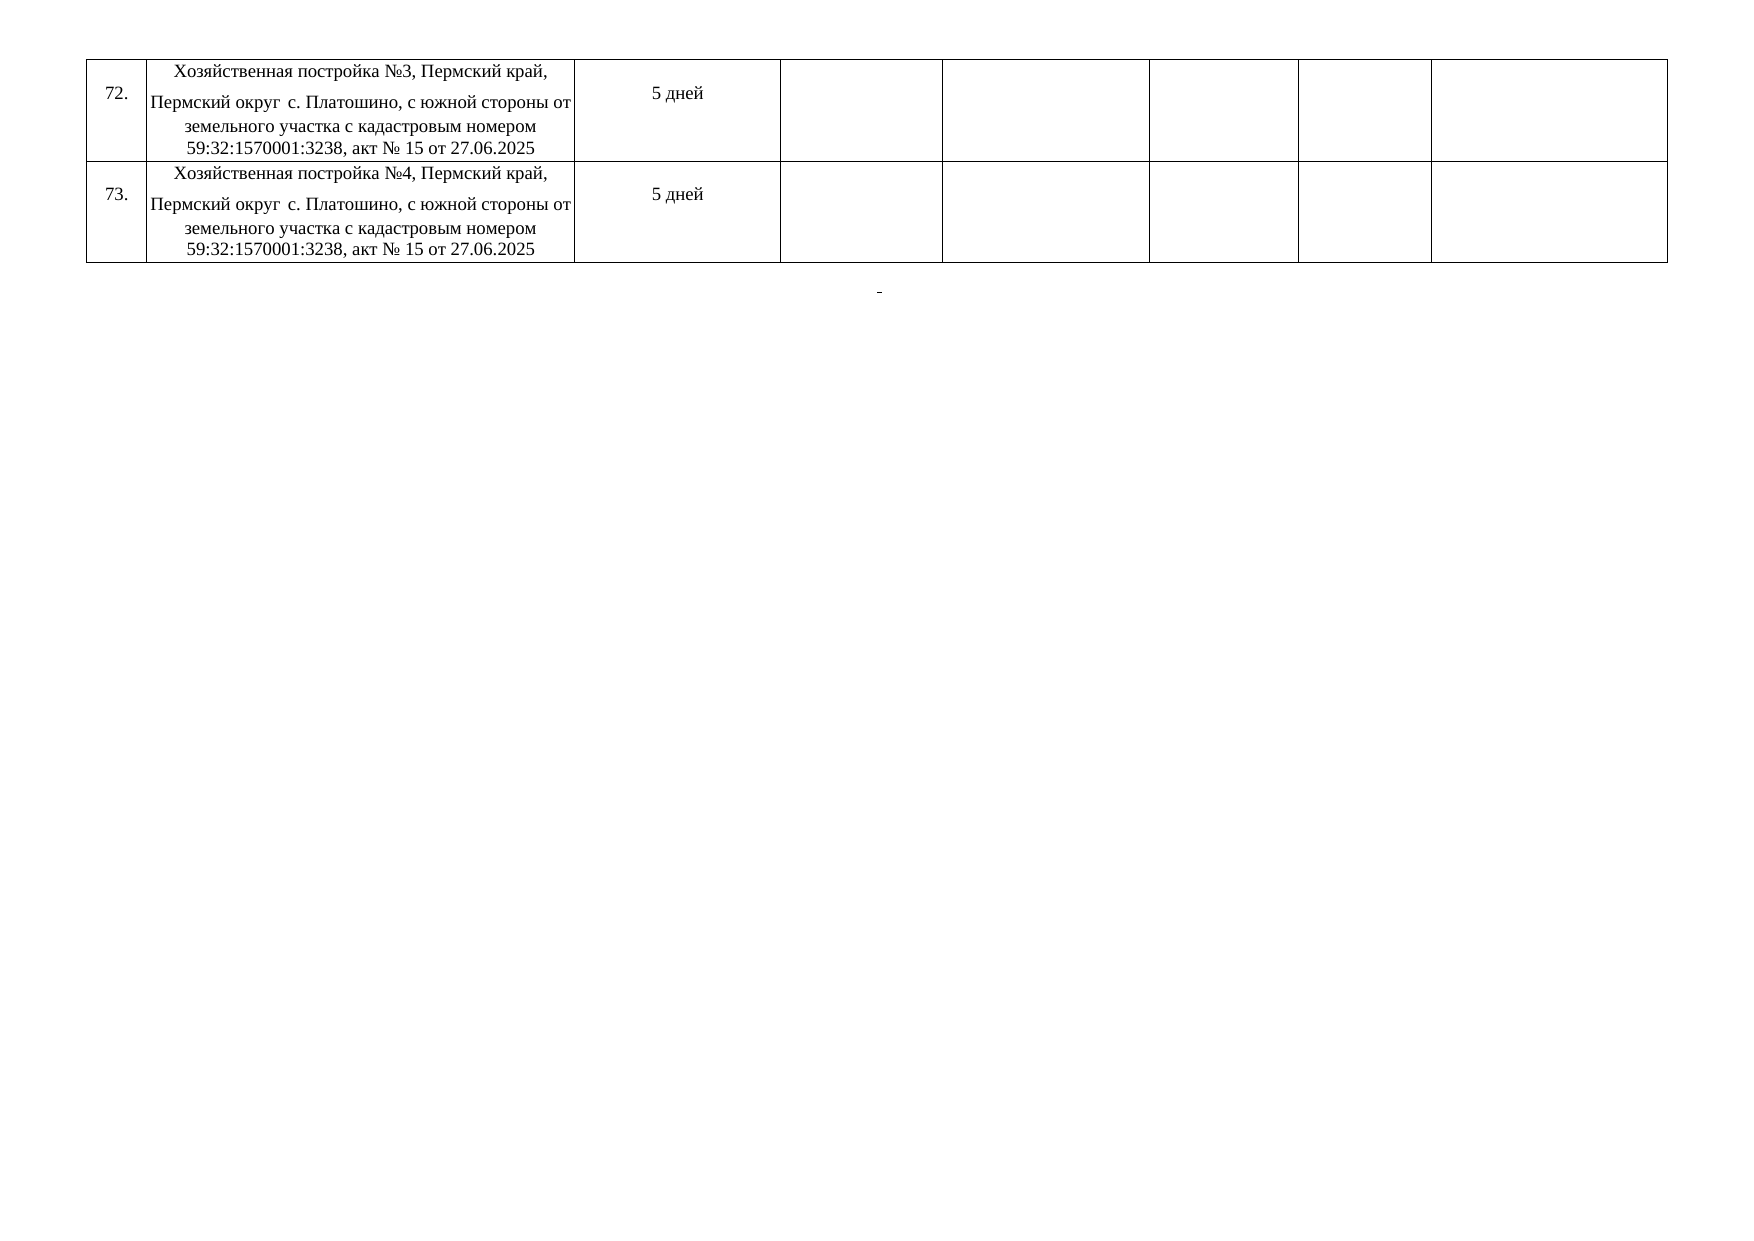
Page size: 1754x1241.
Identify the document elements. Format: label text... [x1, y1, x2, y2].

table_cell 73. [87, 162, 146, 262]
table_cell [943, 60, 1149, 161]
table_cell [1299, 60, 1431, 161]
table_cell 5 дней [575, 60, 780, 161]
table_cell 5 дней [575, 162, 780, 262]
table_cell [781, 60, 942, 161]
table_cell [1299, 162, 1431, 262]
table_cell Хозяйственная постройка №3, Пермский край, Пермский округ с. Платошино, с южной стороны от земельного участка с кадастровым номером 59:32:1570001:3238, акт № 15 от 27.06.2025 [147, 60, 574, 161]
table_cell Хозяйственная постройка №4, Пермский край, Пермский округ с. Платошино, с южной стороны от земельного участка с кадастровым номером 59:32:1570001:3238, акт № 15 от 27.06.2025 [147, 162, 574, 262]
table_cell [1150, 162, 1298, 262]
table_cell [1150, 60, 1298, 161]
table_cell [781, 162, 942, 262]
table_cell [943, 162, 1149, 262]
table_cell [1432, 162, 1667, 262]
table_cell [1432, 60, 1667, 161]
table_cell 72. [87, 60, 146, 161]
